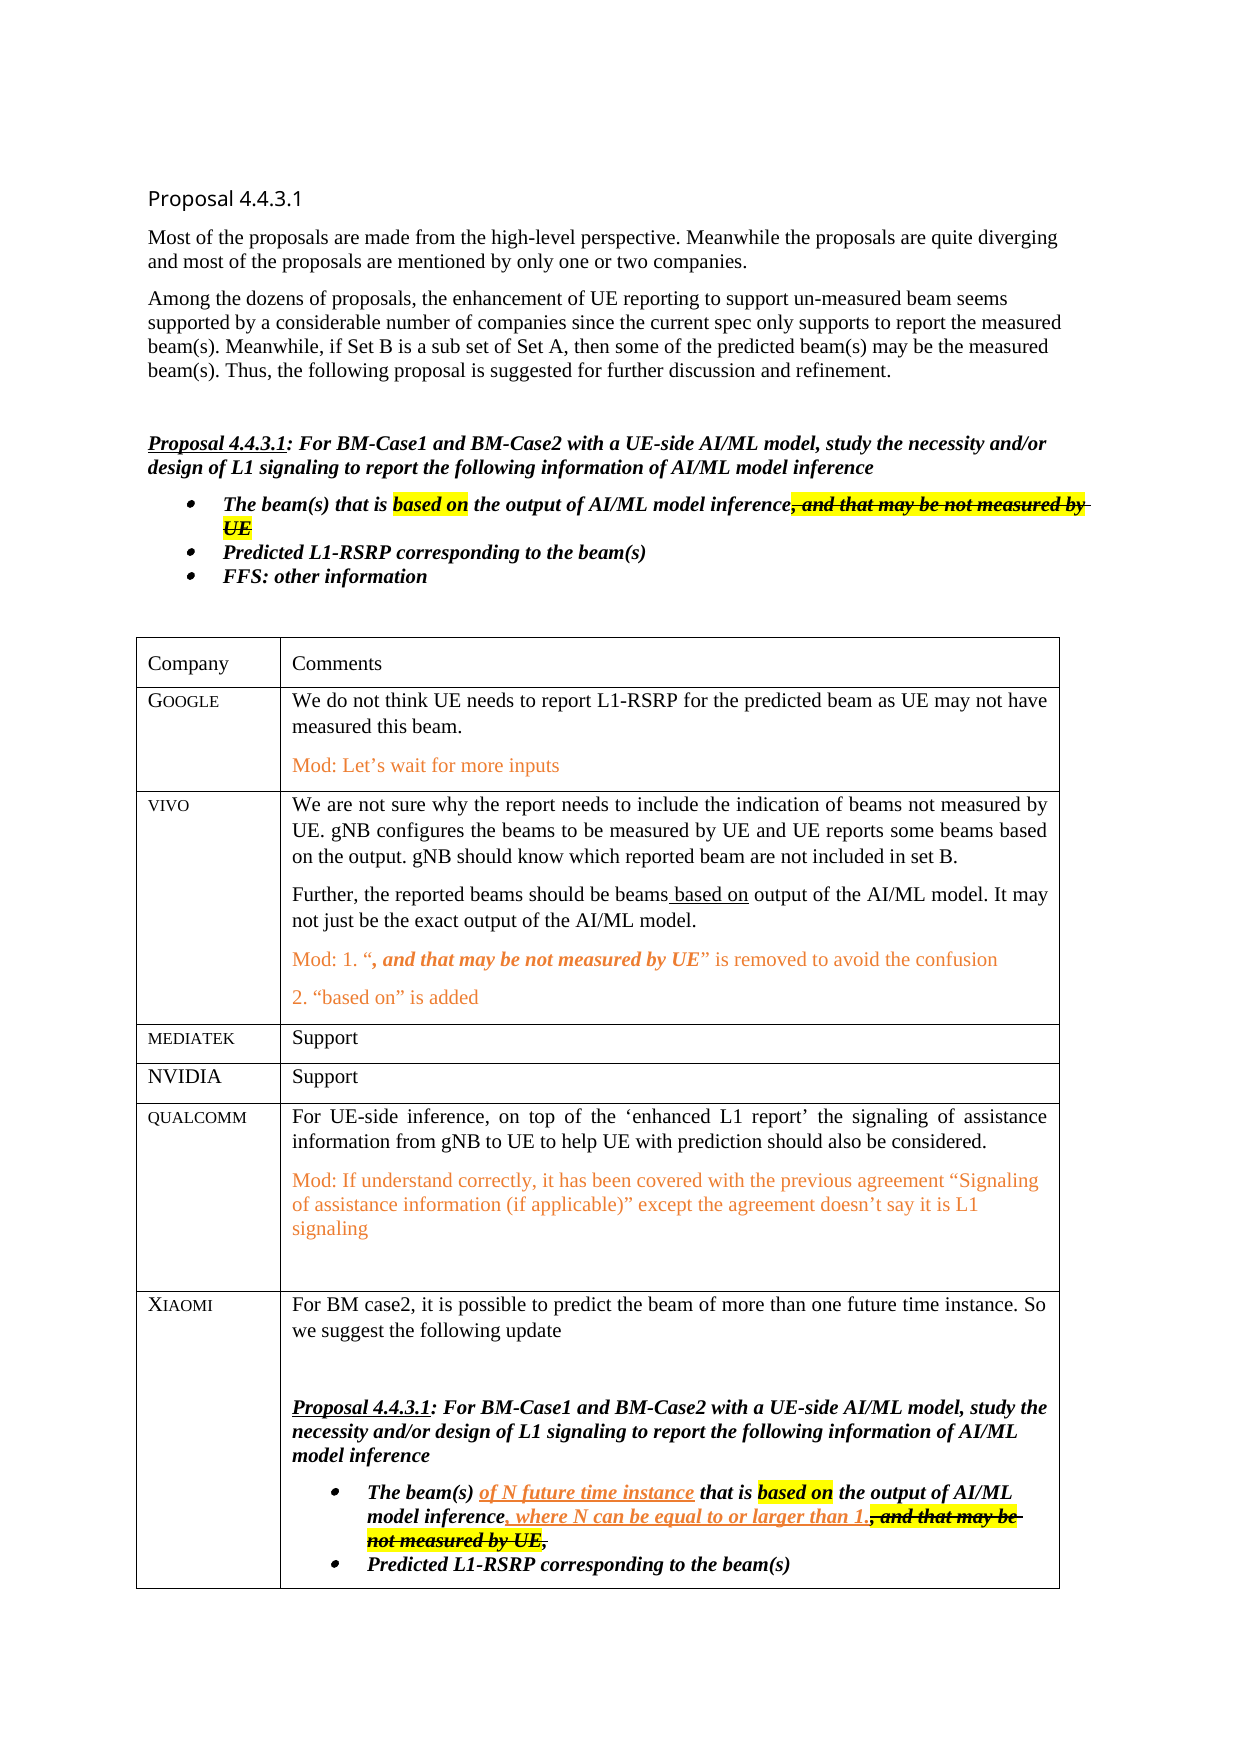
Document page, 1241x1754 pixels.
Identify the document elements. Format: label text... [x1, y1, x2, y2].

table_cell We are not sure why the report needs to include the indication of beams not measured by UE. gNB configures the beams to be measured by UE and UE reports some beams based on the output. gNB should know which reported beam are not included in set B. Further, the reported beams should be beams based on output of the AI/ML model. It may not just be the exact output of the AI/ML model. Mod: 1. “, and that may be not measured by UE” is removed to avoid the confusion 2. “based on” is added [281, 792, 1059, 1023]
table_cell vivo [137, 792, 280, 1023]
text Among the dozens of proposals, the enhancement of UE reporting to support un-measured beam seems supported by a considerable number of companies since the current spec only supports to report the measured beam(s). Meanwhile, if Set B is a sub set of Set A, then some of the predicted beam(s) may be the measured beam(s). Thus, the following proposal is suggested for further discussion and refinement. [148, 286, 1093, 382]
text Most of the proposals are made from the high-level perspective. Meanwhile the proposals are quite diverging and most of the proposals are mentioned by only one or two companies. [148, 225, 1093, 273]
subtitle Proposal 4.4.3.1 [148, 184, 1093, 213]
table_cell Google [137, 688, 280, 791]
table_cell Support [281, 1064, 1059, 1102]
table_header Comments [281, 638, 1059, 687]
table_header Company [137, 638, 280, 687]
table_cell NVIDIA [137, 1064, 280, 1102]
list FFS: other information [185, 564, 1093, 588]
table_cell For UE-side inference, on top of the ‘enhanced L1 report’ the signaling of assistance information from gNB to UE to help UE with prediction should also be considered. Mod: If understand correctly, it has been covered with the previous agreement “Signaling of assistance information (if applicable)” except the agreement doesn’t say it is L1 signaling [281, 1104, 1059, 1291]
list Predicted L1-RSRP corresponding to the beam(s) [185, 540, 1093, 564]
list The beam(s) that is based on the output of AI/ML model inference, and that may be not measured by UE [185, 492, 1093, 540]
table_cell Xiaomi [137, 1292, 280, 1588]
table_cell qualcomm [137, 1104, 280, 1291]
table_cell We do not think UE needs to report L1-RSRP for the predicted beam as UE may not have measured this beam. Mod: Let’s wait for more inputs [281, 688, 1059, 791]
text Proposal 4.4.3.1: For BM-Case1 and BM-Case2 with a UE-side AI/ML model, study the necessity and/or design of L1 signaling to report the following information of AI/ML model inference [148, 431, 1093, 479]
table_cell mediatek [137, 1025, 280, 1063]
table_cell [281, 1292, 1059, 1588]
table_cell Support [281, 1025, 1059, 1063]
